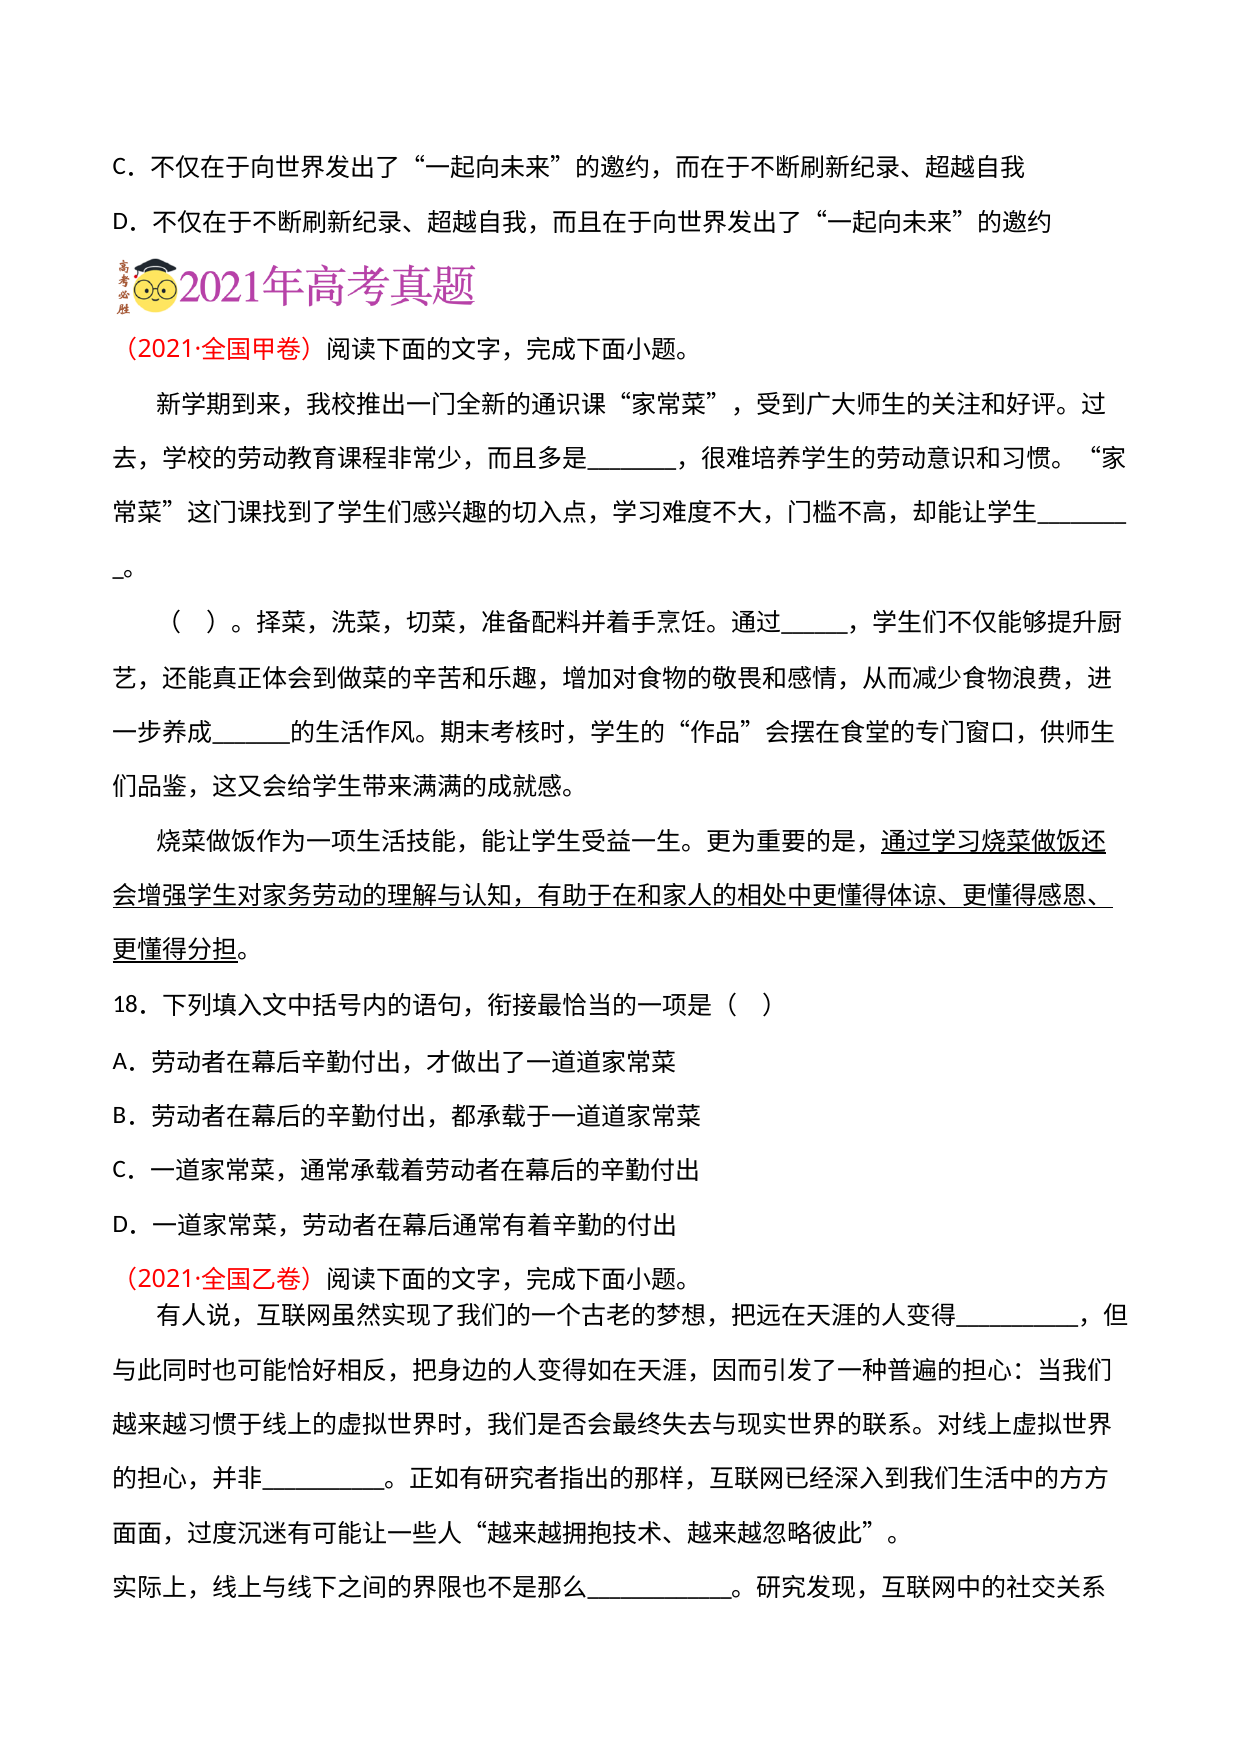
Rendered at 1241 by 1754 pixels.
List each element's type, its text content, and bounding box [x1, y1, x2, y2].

text 烧菜做饭作为一项生活技能，能让学生受益一生。更为重要的是，通过学习烧菜做饭还会增强学生对家务劳动的理解与认知，有助于在和家人的相处中更懂得体谅、更懂得感恩、更懂得分担。 [112, 821, 1128, 966]
text C．不仅在于向世界发出了“一起向未来”的邀约，而在于不断刷新纪录、超越自我 [112, 148, 1128, 184]
picture [112, 256, 481, 317]
text B．劳动者在幕后的辛勤付出，都承载于一道道家常菜 [112, 1096, 1128, 1133]
text （2021·全国甲卷）阅读下面的文字，完成下面小题。 [112, 330, 1128, 366]
text 18．下列填入文中括号内的语句，衔接最恰当的一项是（ ） [112, 984, 1128, 1023]
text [112, 1568, 1128, 1604]
text D．不仅在于不断刷新纪录、超越自我，而且在于向世界发出了“一起向未来”的邀约 [112, 202, 1128, 238]
text C．一道家常菜，通常承载着劳动者在幕后的辛勤付出 [112, 1151, 1128, 1187]
text 有人说，互联网虽然实现了我们的一个古老的梦想，把远在天涯的人变得___________，但与此同时也可能恰好相反，把身边的人变得如在天涯，因而引发了一种普遍的担心：当我们越来越习惯于线上的虚拟世界时，我们是否会最终失去与现实世界的联系。对线上虚拟世界的担心，并非___________。正如有研究者指出的那样，互联网已经深入到我们生活中的方方面面，过度沉迷有可能让一些人“越来越拥抱技术、越来越忽略彼此”。 [112, 1296, 1128, 1549]
text 新学期到来，我校推出一门全新的通识课“家常菜”，受到广大师生的关注和好评。过去，学校的劳动教育课程非常少，而且多是________，很难培养学生的劳动意识和习惯。“家常菜”这门课找到了学生们感兴趣的切入点，学习难度不大，门槛不高，却能让学生_________。 [112, 384, 1128, 583]
text （ ）。择菜，洗菜，切菜，准备配料并着手烹饪。通过______，学生们不仅能够提升厨艺，还能真正体会到做菜的辛苦和乐趣，增加对食物的敬畏和感情，从而减少食物浪费，进一步养成_______的生活作风。期末考核时，学生的“作品”会摆在食堂的专门窗口，供师生们品鉴，这又会给学生带来满满的成就感。 [112, 602, 1128, 803]
text D．一道家常菜，劳动者在幕后通常有着辛勤的付出 [112, 1205, 1128, 1241]
text A．劳动者在幕后辛勤付出，才做出了一道道家常菜 [112, 1042, 1128, 1078]
text （2021·全国乙卷）阅读下面的文字，完成下面小题。 [112, 1259, 1128, 1296]
